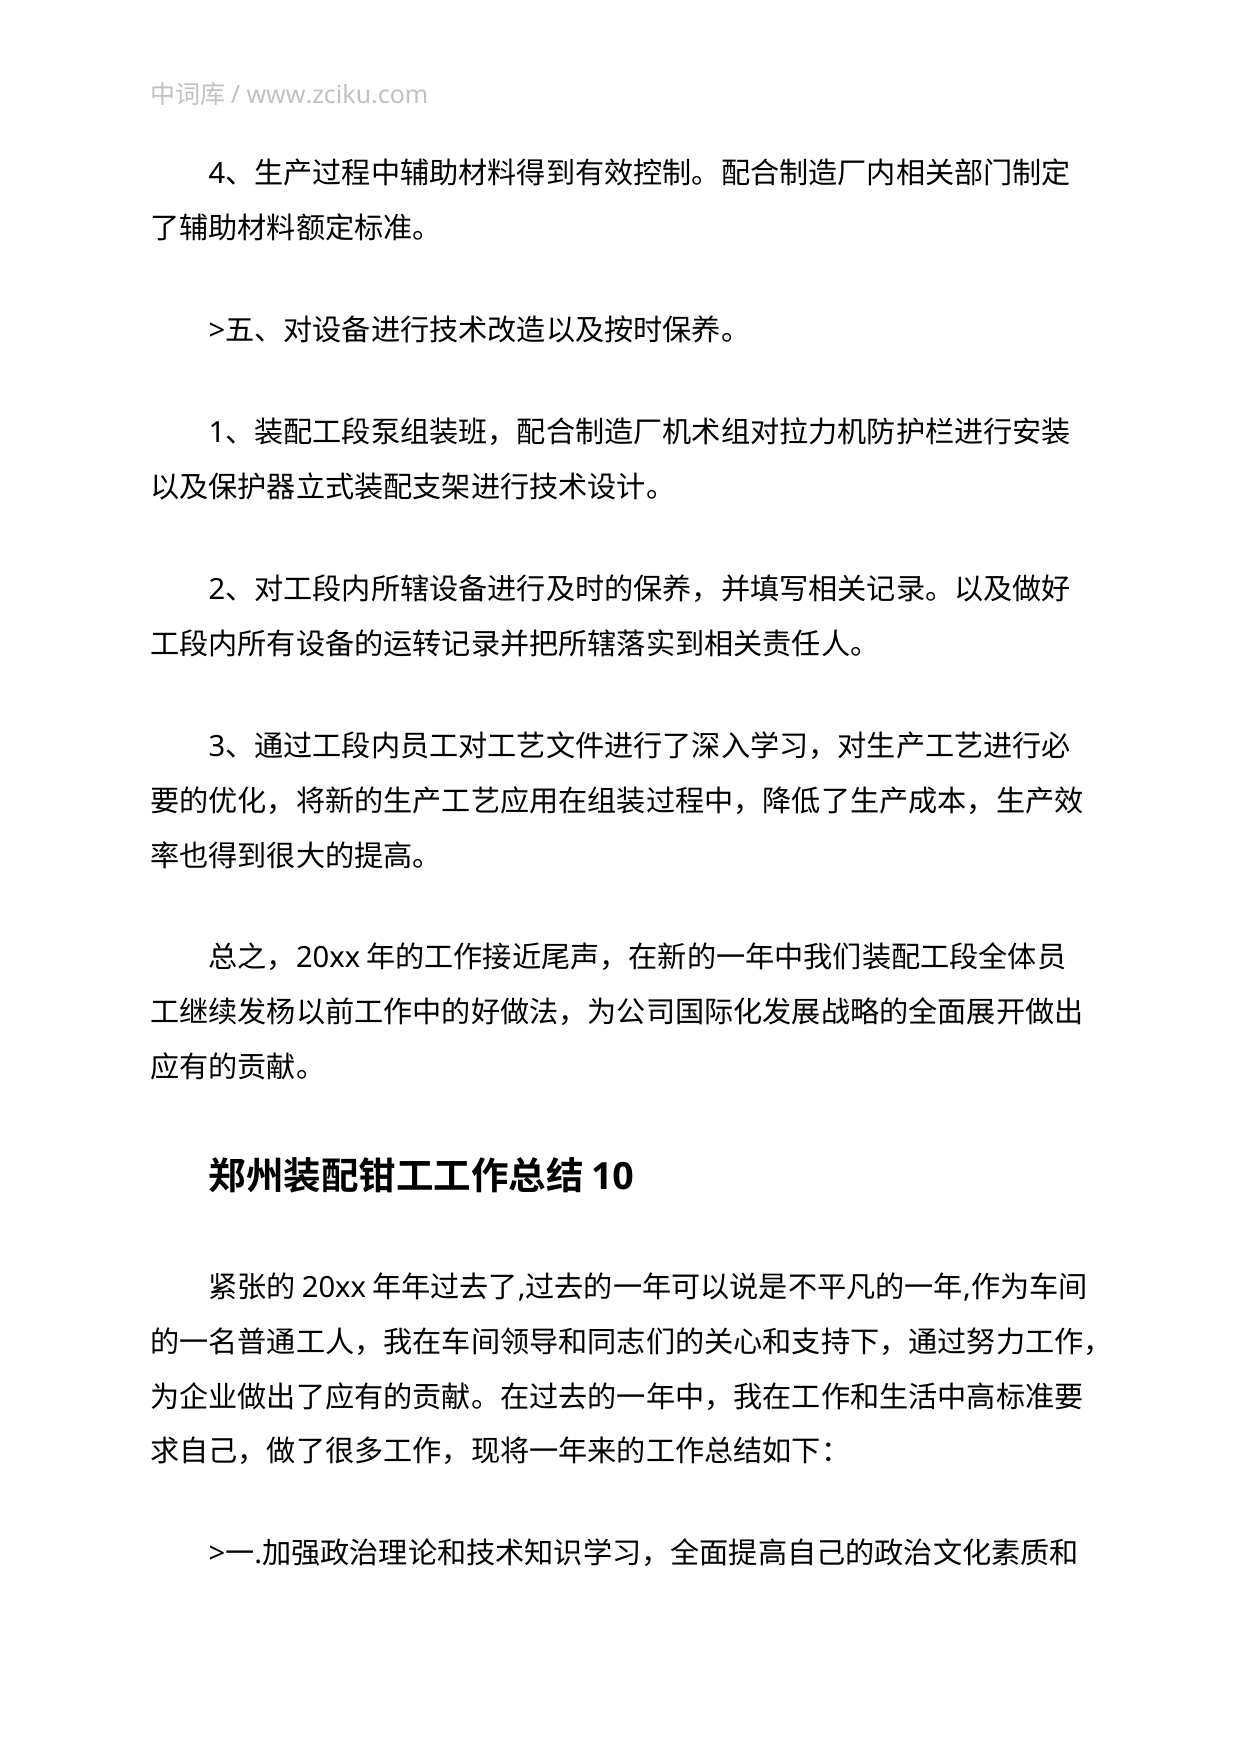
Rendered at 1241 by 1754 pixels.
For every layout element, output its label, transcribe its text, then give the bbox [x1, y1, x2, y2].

text >五、对设备进行技术改造以及按时保养。 [150, 307, 1090, 349]
text 紧张的20xx年年过去了,过去的一年可以说是不平凡的一年,作为车间的一名普通工人，我在车间领导和同志们的关心和支持下，通过努力工作，为企业做出了应有的贡献。在过去的一年中，我在工作和生活中高标准要求自己，做了很多工作，现将一年来的工作总结如下： [150, 1263, 1090, 1470]
text 3、通过工段内员工对工艺文件进行了深入学习，对生产工艺进行必要的优化，将新的生产工艺应用在组装过程中，降低了生产成本，生产效率也得到很大的提高。 [150, 722, 1090, 874]
text 4、生产过程中辅助材料得到有效控制。配合制造厂内相关部门制定了辅助材料额定标准。 [150, 150, 1090, 247]
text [150, 1530, 1090, 1572]
text 2、对工段内所辖设备进行及时的保养，并填写相关记录。以及做好工段内所有设备的运转记录并把所辖落实到相关责任人。 [150, 566, 1090, 663]
text 郑州装配钳工工作总结10 [150, 1146, 1090, 1200]
text 总之，20xx年的工作接近尾声，在新的一年中我们装配工段全体员工继续发杨以前工作中的好做法，为公司国际化发展战略的全面展开做出应有的贡献。 [150, 934, 1090, 1086]
text 1、装配工段泵组装班，配合制造厂机术组对拉力机防护栏进行安装以及保护器立式装配支架进行技术设计。 [150, 409, 1090, 506]
